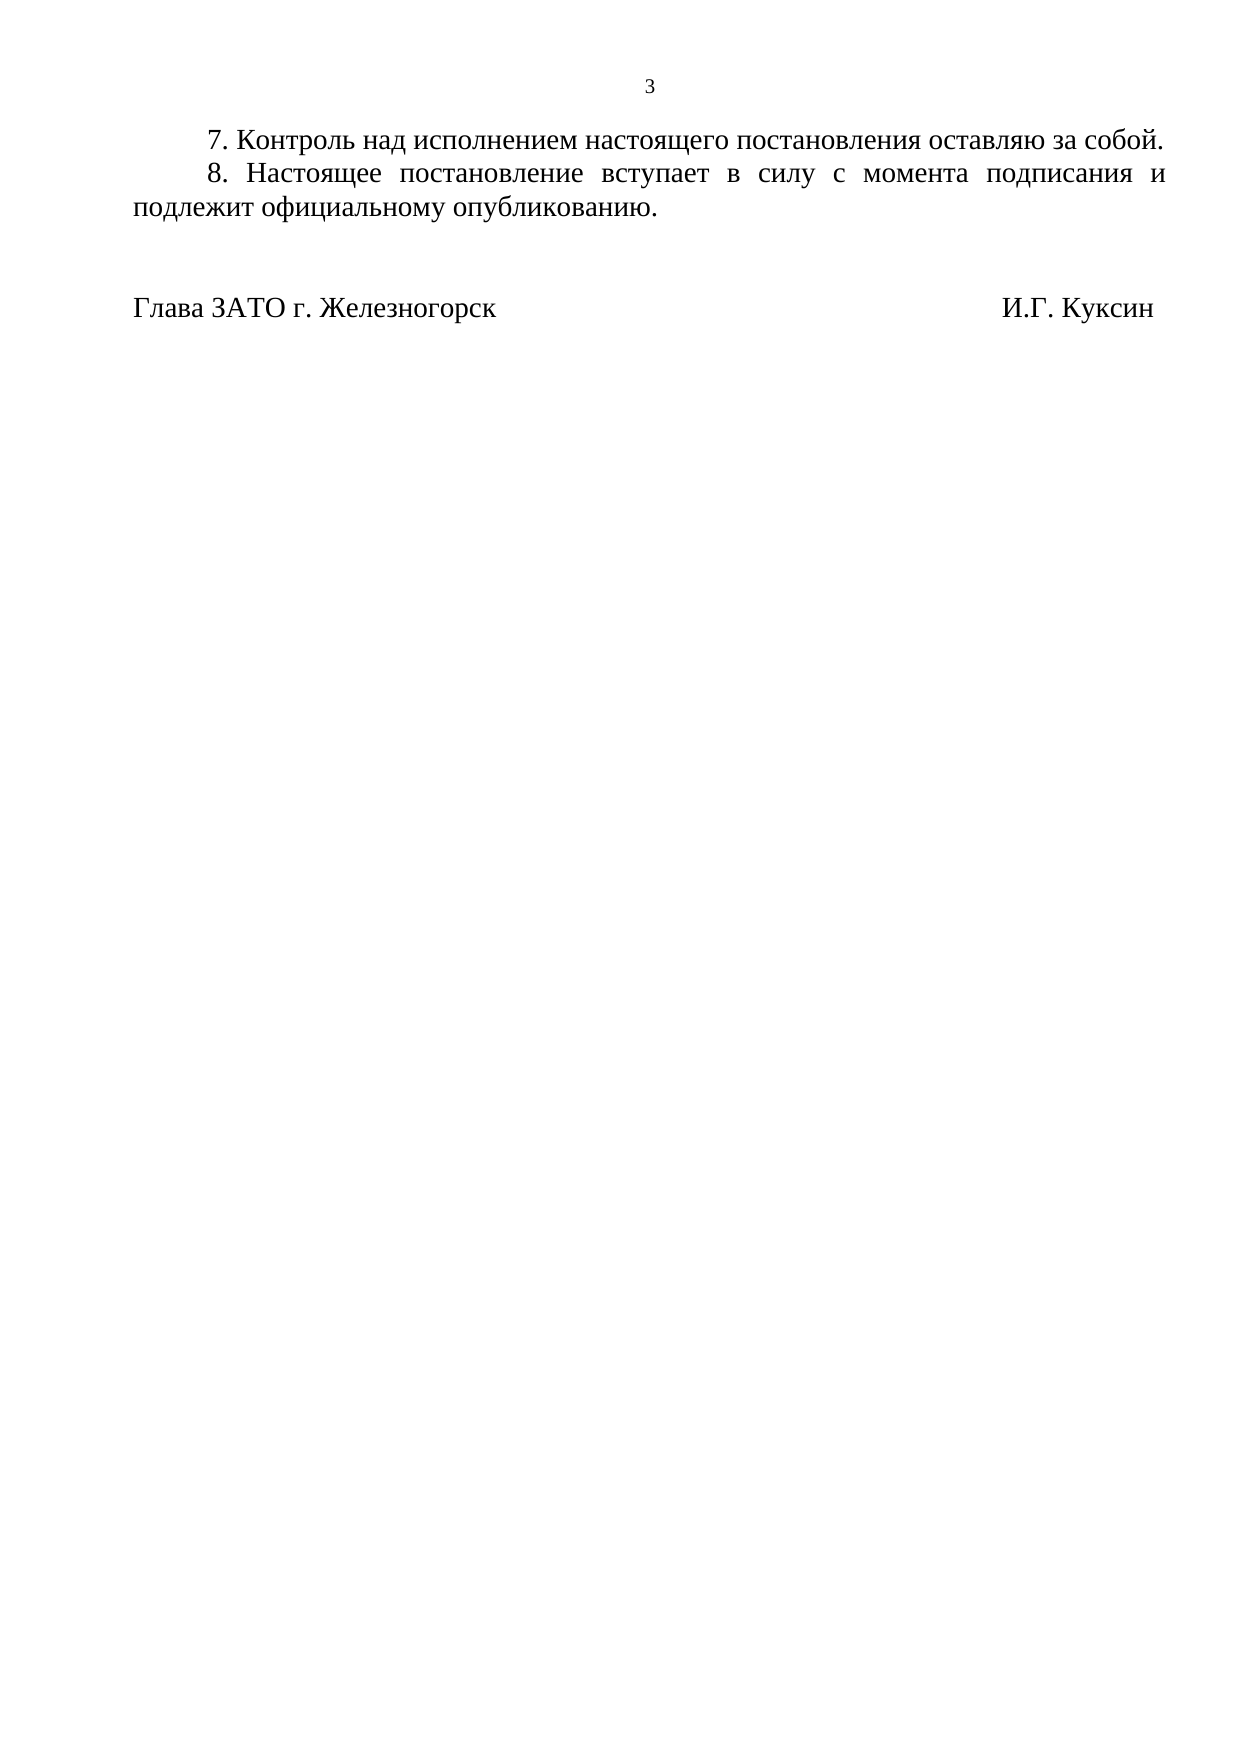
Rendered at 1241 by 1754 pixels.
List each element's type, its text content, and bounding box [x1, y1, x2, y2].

text Глава ЗАТО г. Железногорск И.Г. Куксин [133, 290, 1166, 323]
text 7. Контроль над исполнением настоящего постановления оставляю за собой. [133, 122, 1166, 156]
text 8. Настоящее постановление вступает в силу с момента подписания и подлежит официальному опубликованию. [133, 156, 1166, 223]
